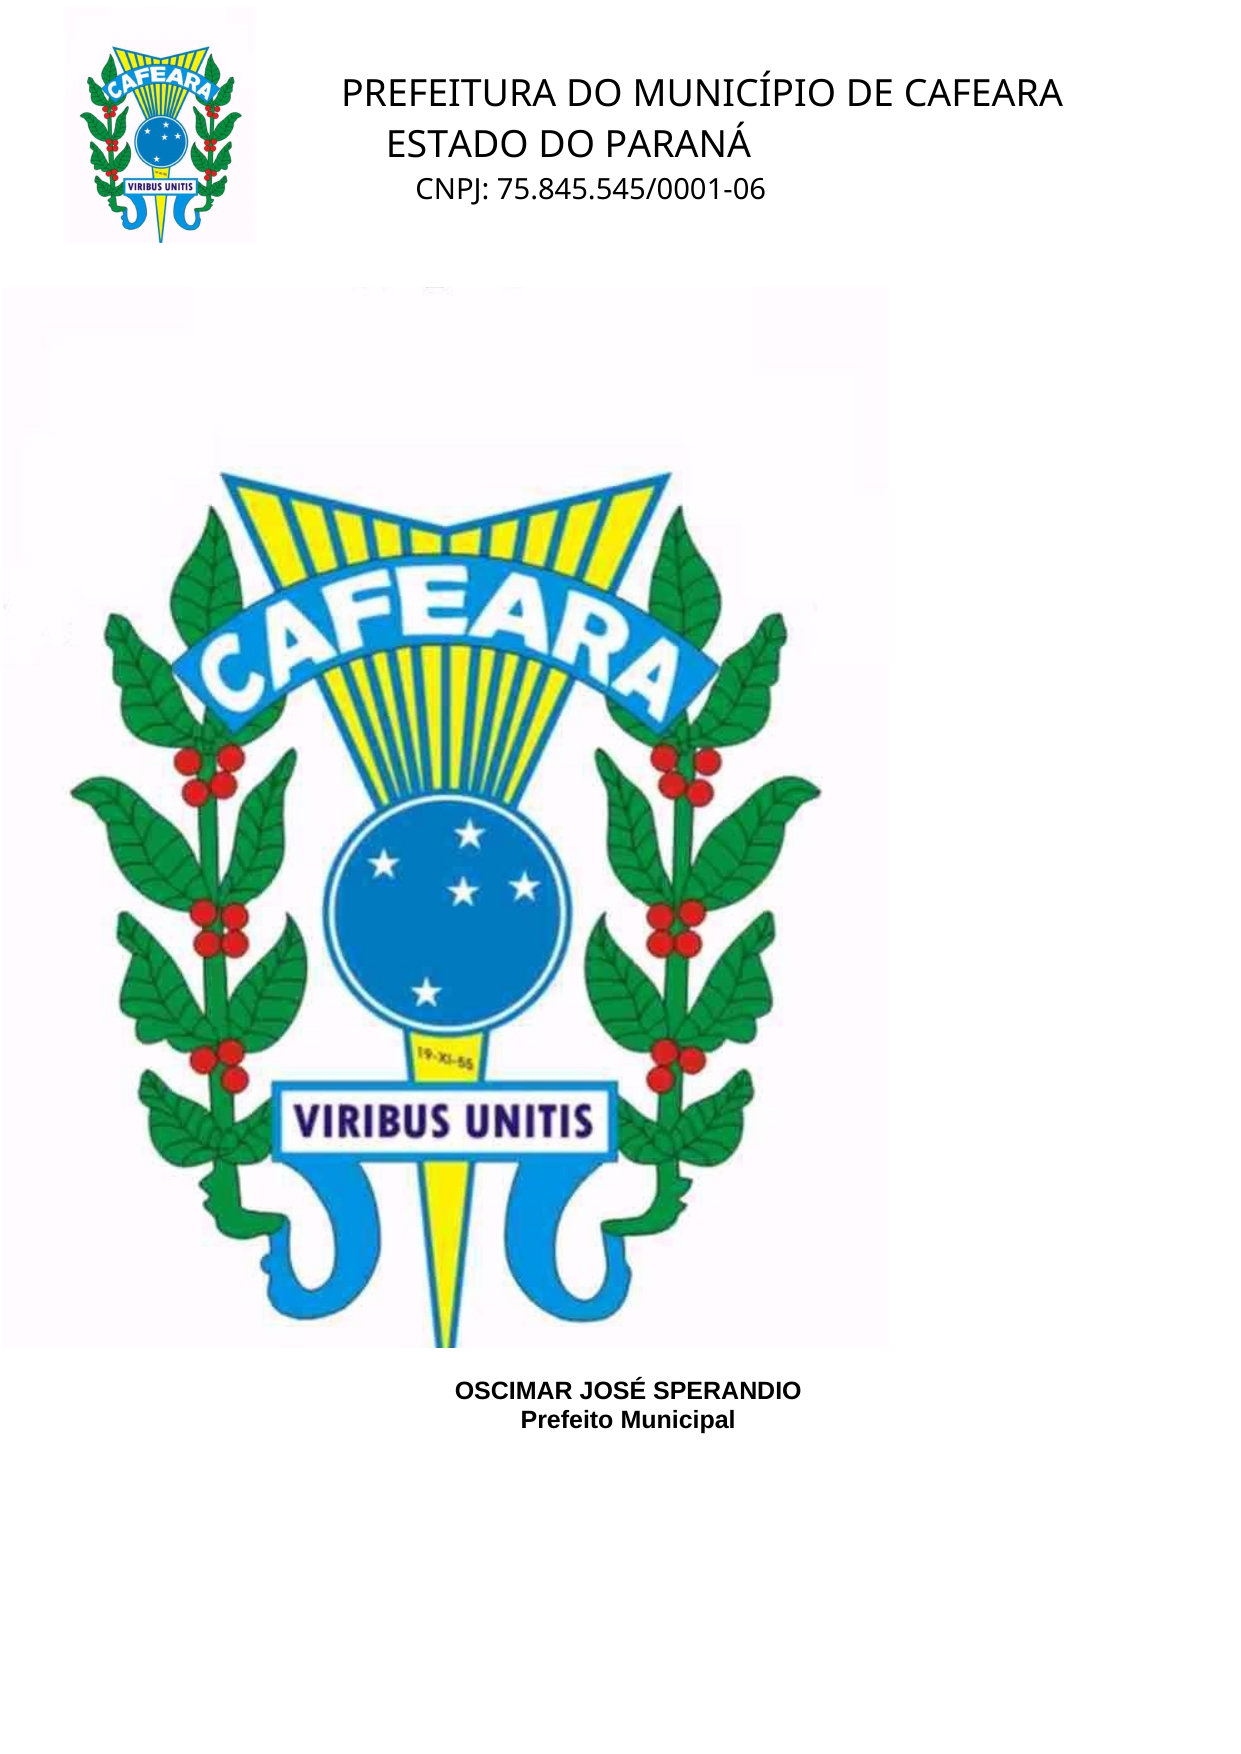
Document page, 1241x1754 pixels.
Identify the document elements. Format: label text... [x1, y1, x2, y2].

picture [2, 287, 888, 1348]
picture [65, 7, 256, 243]
list Prefeito Municipal [193, 1405, 1063, 1433]
list OSCIMAR JOSÉ SPERANDIO [193, 1376, 1063, 1405]
